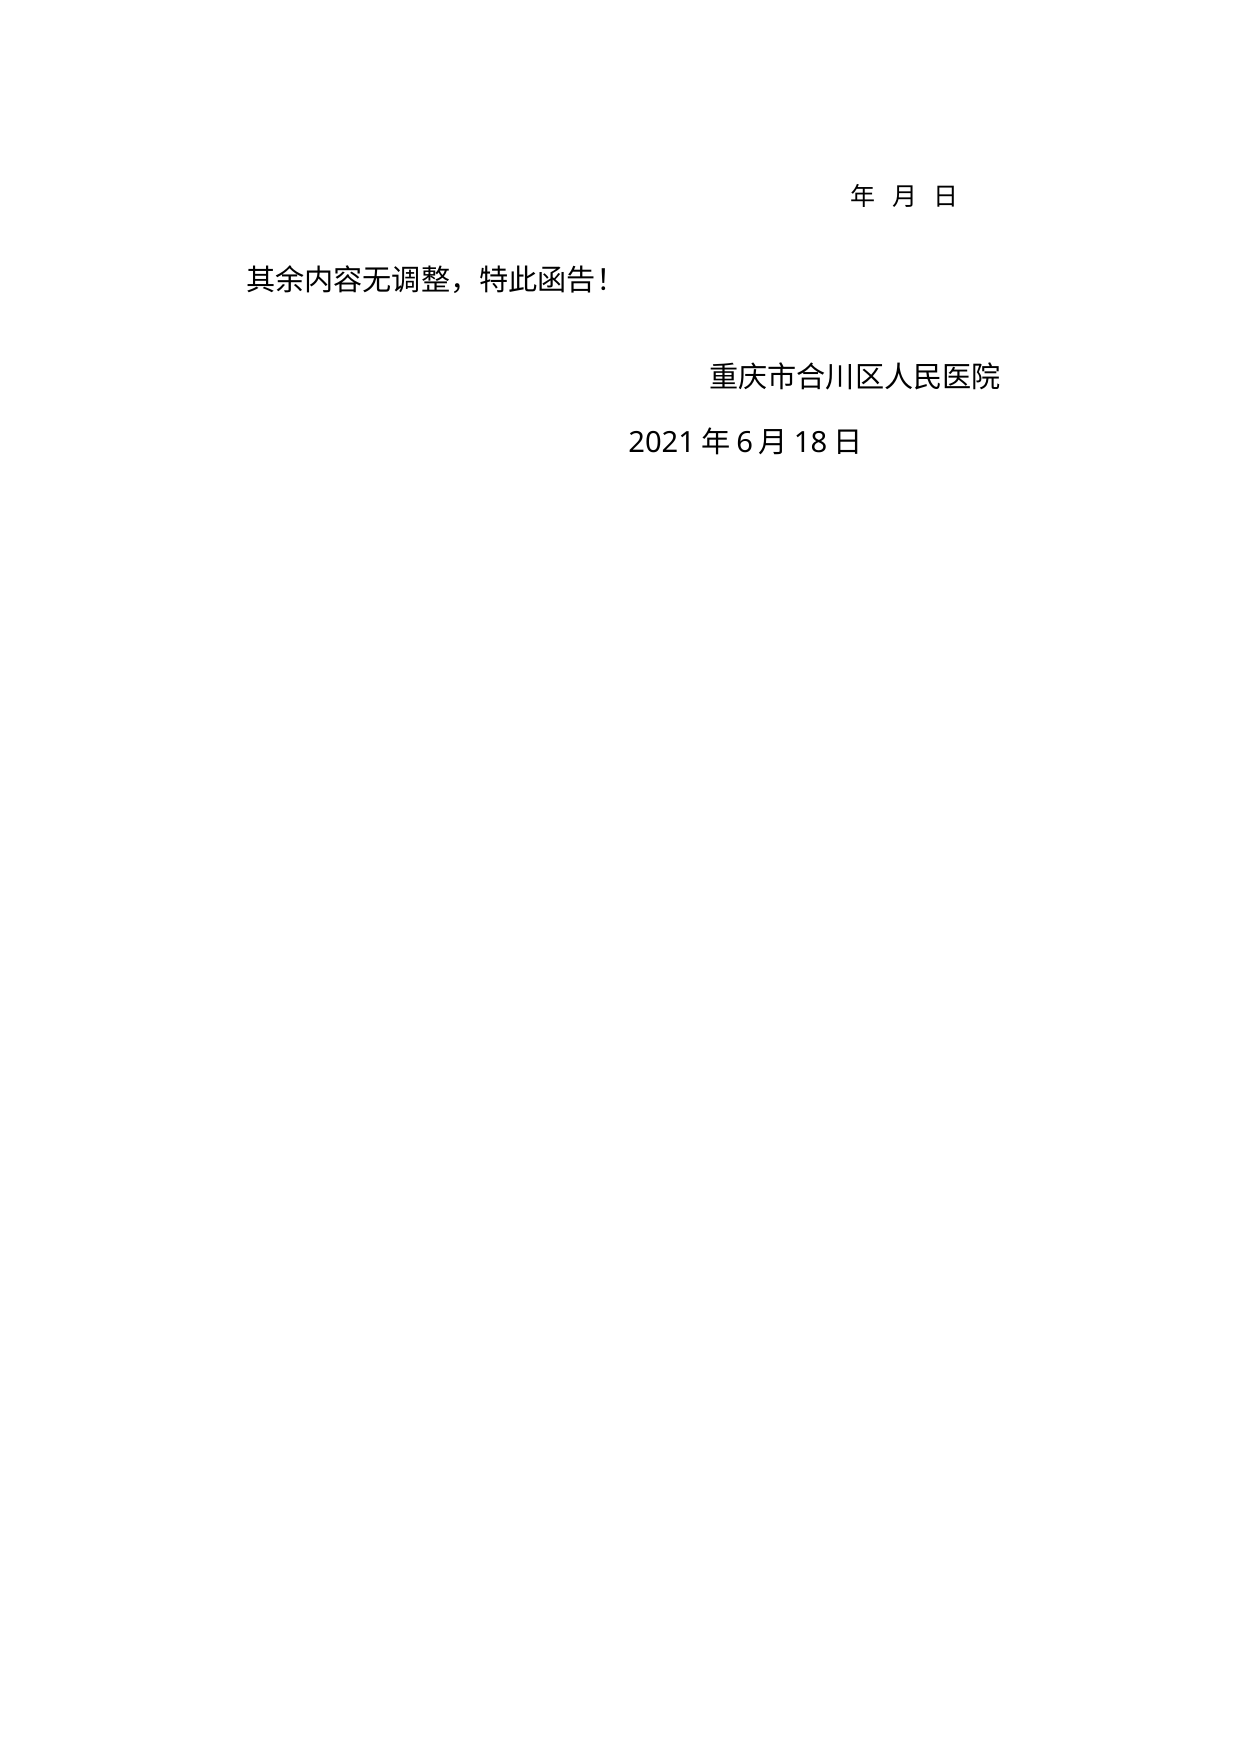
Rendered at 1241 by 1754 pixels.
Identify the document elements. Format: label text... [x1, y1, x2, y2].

text 其余内容无调整，特此函告！ [187, 245, 1053, 310]
text 2021年6月18日 [187, 408, 1053, 473]
text 重庆市合川区人民医院 [505, 343, 1053, 408]
text 年 月 日 [187, 162, 1003, 227]
